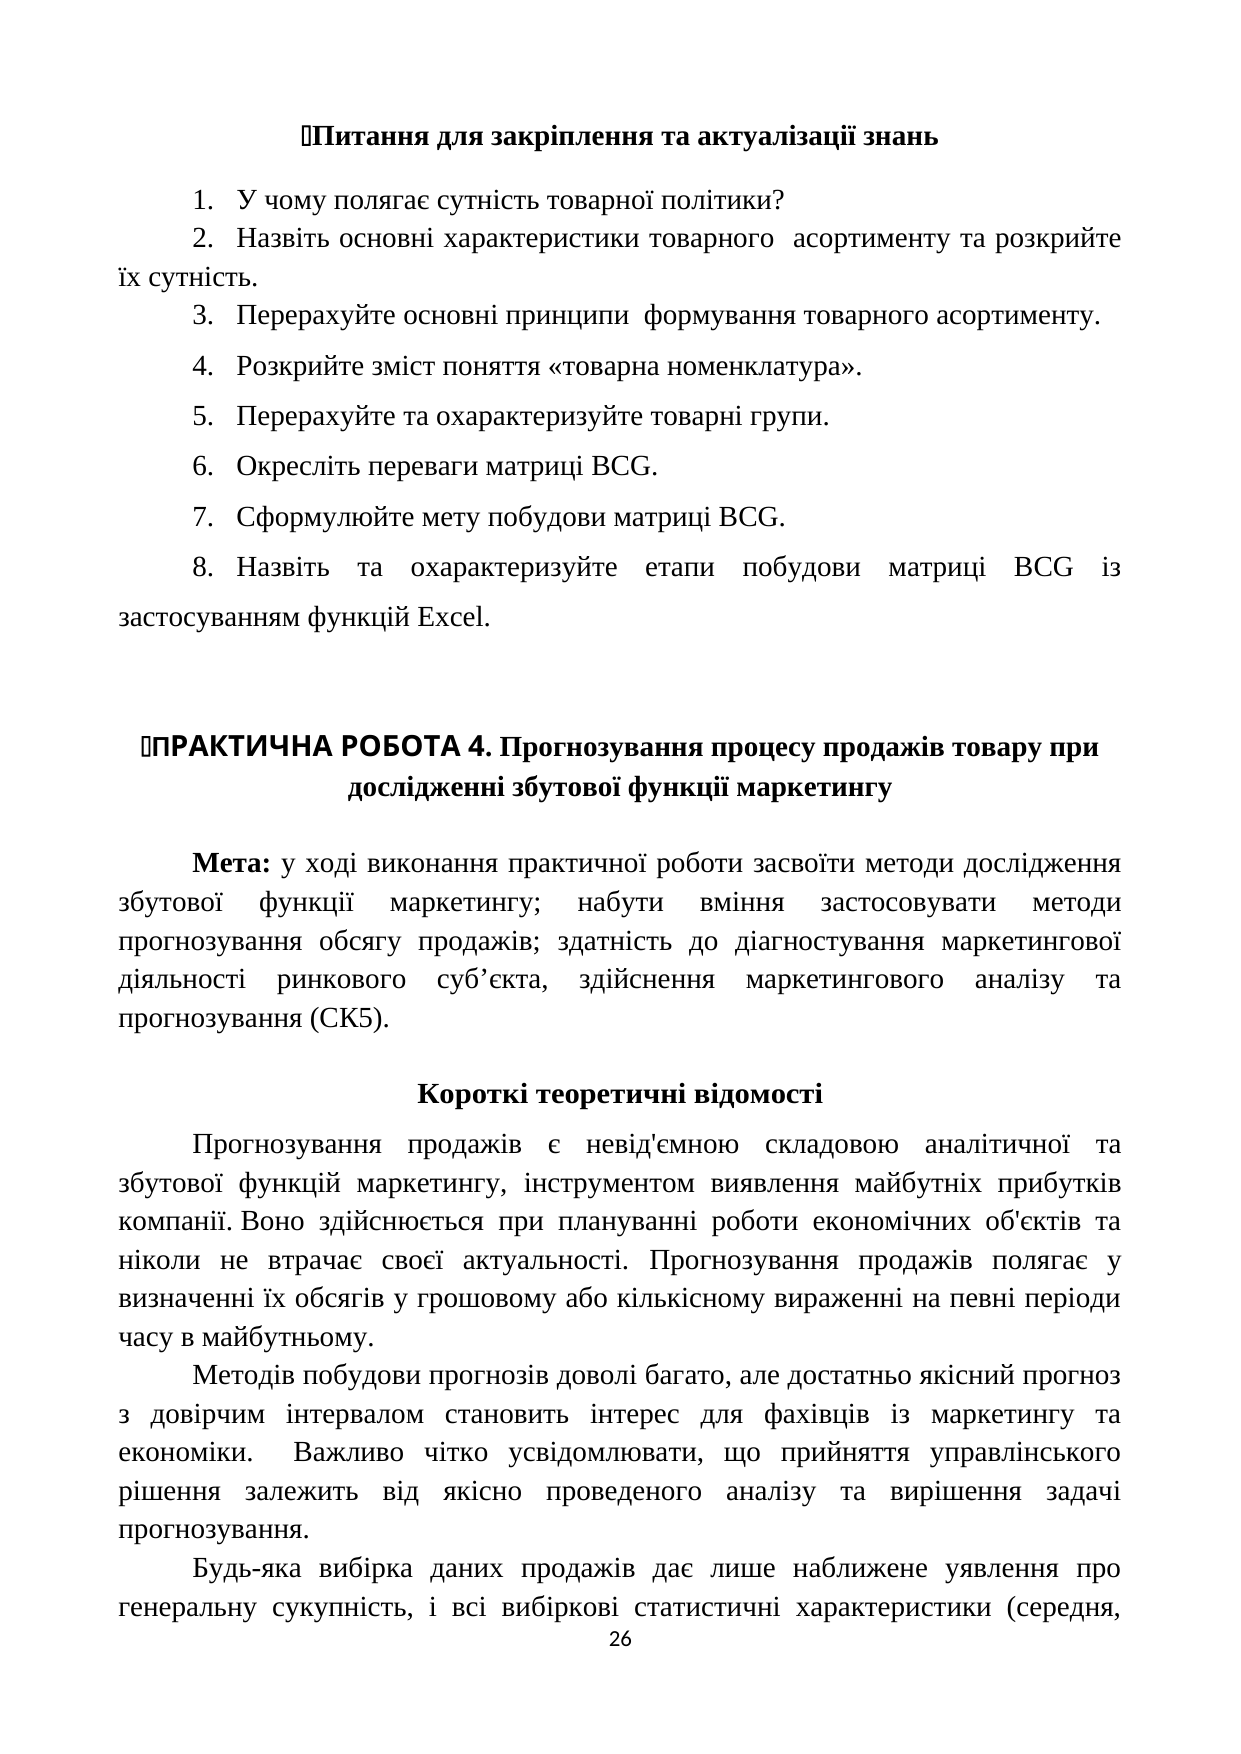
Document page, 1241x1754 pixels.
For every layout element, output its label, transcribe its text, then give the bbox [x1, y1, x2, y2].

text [118, 1550, 1122, 1622]
text Мета: у ході виконання практичної роботи засвоїти методи дослідження збутової функції маркетингу; набути вміння застосовувати методи прогнозування обсягу продажів; здатність до діагностування маркетингової діяльності ринкового суб’єкта, здійснення маркетингового аналізу та прогнозування (СК5). [118, 846, 1122, 1033]
text Питання для закріплення та актуалізації знань [118, 118, 1122, 152]
text Методів побудови прогнозів доволі багато, але достатньо якісний прогноз з довірчим інтервалом становить інтерес для фахівців із маркетингу та економіки. Важливо чітко усвідомлювати, що прийняття управлінського рішення залежить від якісно проведеного аналізу та вирішення задачі прогнозування. [118, 1357, 1122, 1545]
list Сформулюйте мету побудови матриці BCG. [118, 499, 1122, 532]
list Назвіть та охарактеризуйте етапи побудови матриці BCG із застосуванням функцій Excel. [118, 549, 1122, 633]
list Розкрийте зміст поняття «товарна номенклатура». [118, 348, 1122, 381]
list Назвіть основні характеристики товарного асортименту та розкрийте їх сутність. [118, 220, 1122, 292]
list Перерахуйте основні принципи формування товарного асортименту. [118, 297, 1122, 331]
text Практична робота 4. Прогнозування процесу продажів товару при дослідженні збутової функції маркетингу [118, 725, 1122, 803]
text Прогнозування продажів є невід'ємною складовою аналітичної та збутової функцій маркетингу, інструментом виявлення майбутніх прибутків компанії. Воно здійснюється при плануванні роботи економічних об'єктів та ніколи не втрачає своєї актуальності. Прогнозування продажів полягає у визначенні їх обсягів у грошовому або кількісному вираженні на певні періоди часу в майбутньому. [118, 1126, 1122, 1280]
list Перерахуйте та охарактеризуйте товарні групи. [118, 398, 1122, 432]
list У чому полягає сутність товарної політики? [118, 182, 1122, 215]
text Прогнозування продажів є невід'ємною складовою аналітичної та збутової функцій маркетингу, інструментом виявлення майбутніх прибутків компанії. Воно здійснюється при плануванні роботи економічних об'єктів та ніколи не втрачає своєї актуальності. Прогнозування продажів полягає у визначенні їх обсягів у грошовому або кількісному вираженні на певні періоди часу в майбутньому. [118, 1314, 1122, 1352]
text Короткі теоретичні відомості [118, 1076, 1122, 1109]
list Окресліть переваги матриці BCG. [118, 448, 1122, 482]
